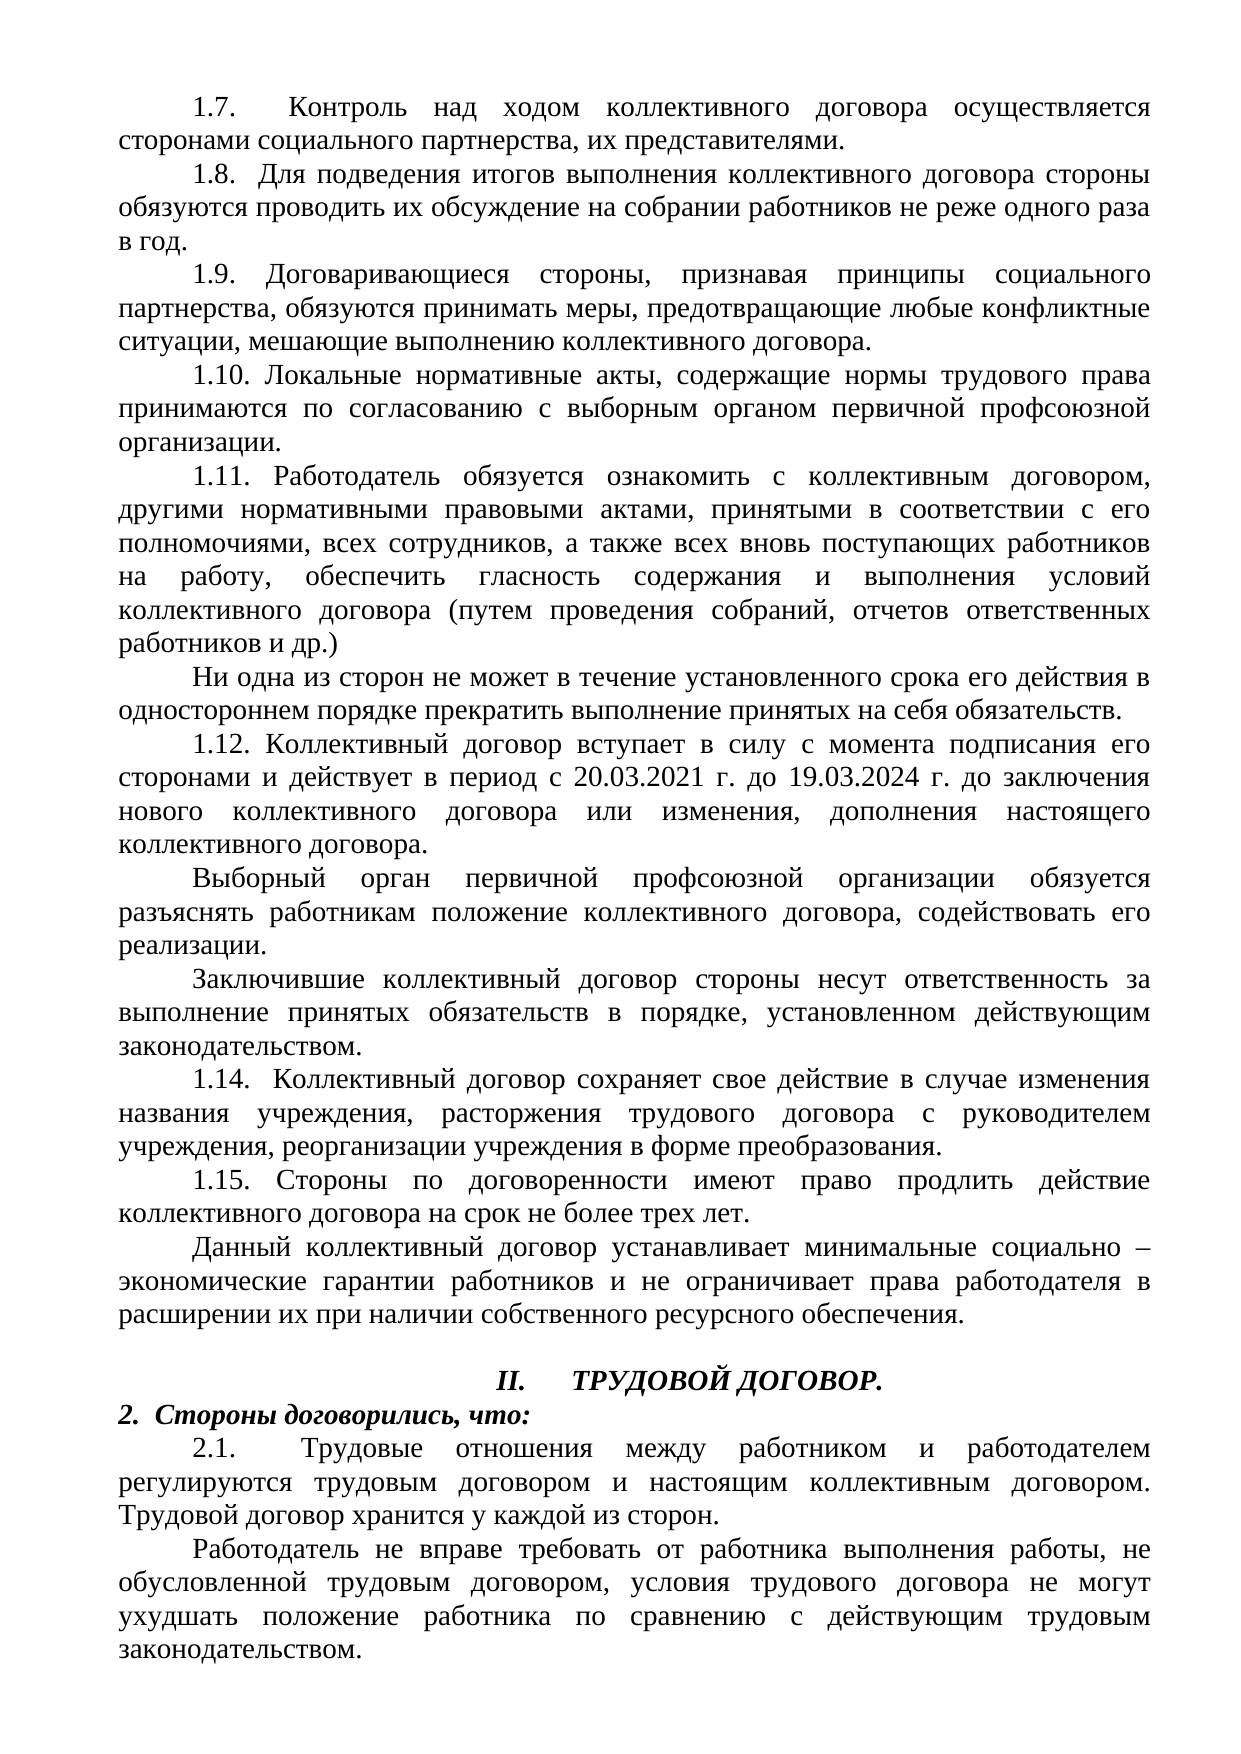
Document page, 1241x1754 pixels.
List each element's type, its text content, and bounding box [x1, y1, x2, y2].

text Ни одна из сторон не может в течение установленного срока его действия в одностороннем порядке прекратить выполнение принятых на себя обязательств. [118, 659, 1152, 726]
text 2. Стороны договорились, что: [118, 1397, 1152, 1430]
text 1.9. Договаривающиеся стороны, признавая принципы социального партнерства, обязуются принимать меры, предотвращающие любые конфликтные ситуации, мешающие выполнению коллективного договора. [118, 256, 1152, 357]
text Работодатель не вправе требовать от работника выполнения работы, не обусловленной трудовым договором, условия трудового договора не могут ухудшать положение работника по сравнению с действующим трудовым законодательством. [118, 1531, 1152, 1665]
text 1.15. Стороны по договоренности имеют право продлить действие коллективного договора на срок не более трех лет. [118, 1162, 1152, 1229]
text 1.12. Коллективный договор вступает в силу с момента подписания его сторонами и действует в период с 20.03.2021 г. до 19.03.2024 г. до заключения нового коллективного договора или изменения, дополнения настоящего коллективного договора. [118, 726, 1152, 860]
text 1.8. Для подведения итогов выполнения коллективного договора стороны обязуются проводить их обсуждение на собрании работников не реже одного раза в год. [118, 156, 1152, 256]
text Данный коллективный договор устанавливает минимальные социально – экономические гарантии работников и не ограничивает права работодателя в расширении их при наличии собственного ресурсного обеспечения. [118, 1229, 1152, 1330]
text 2.1. Трудовые отношения между работником и работодателем регулируются трудовым договором и настоящим коллективным договором. Трудовой договор хранится у каждой из сторон. [118, 1430, 1152, 1531]
text 1.10. Локальные нормативные акты, содержащие нормы трудового права принимаются по согласованию с выборным органом первичной профсоюзной организации. [118, 357, 1152, 458]
text 1.11. Работодатель обязуется ознакомить с коллективным договором, другими нормативными правовыми актами, принятыми в соответствии с его полномочиями, всех сотрудников, а также всех вновь поступающих работников на работу, обеспечить гласность содержания и выполнения условий коллективного договора (путем проведения собраний, отчетов ответственных работников и др.) [118, 458, 1152, 659]
text 1.7. Контроль над ходом коллективного договора осуществляется сторонами социального партнерства, их представителями. [118, 89, 1152, 156]
text Заключившие коллективный договор стороны несут ответственность за выполнение принятых обязательств в порядке, установленном действующим законодательством. [118, 961, 1152, 1061]
text Выборный орган первичной профсоюзной организации обязуется разъяснять работникам положение коллективного договора, содействовать его реализации. [118, 860, 1152, 961]
list ТРУДОВОЙ ДОГОВОР. [231, 1363, 1152, 1397]
text 1.14. Коллективный договор сохраняет свое действие в случае изменения названия учреждения, расторжения трудового договора с руководителем учреждения, реорганизации учреждения в форме преобразования. [118, 1061, 1152, 1162]
